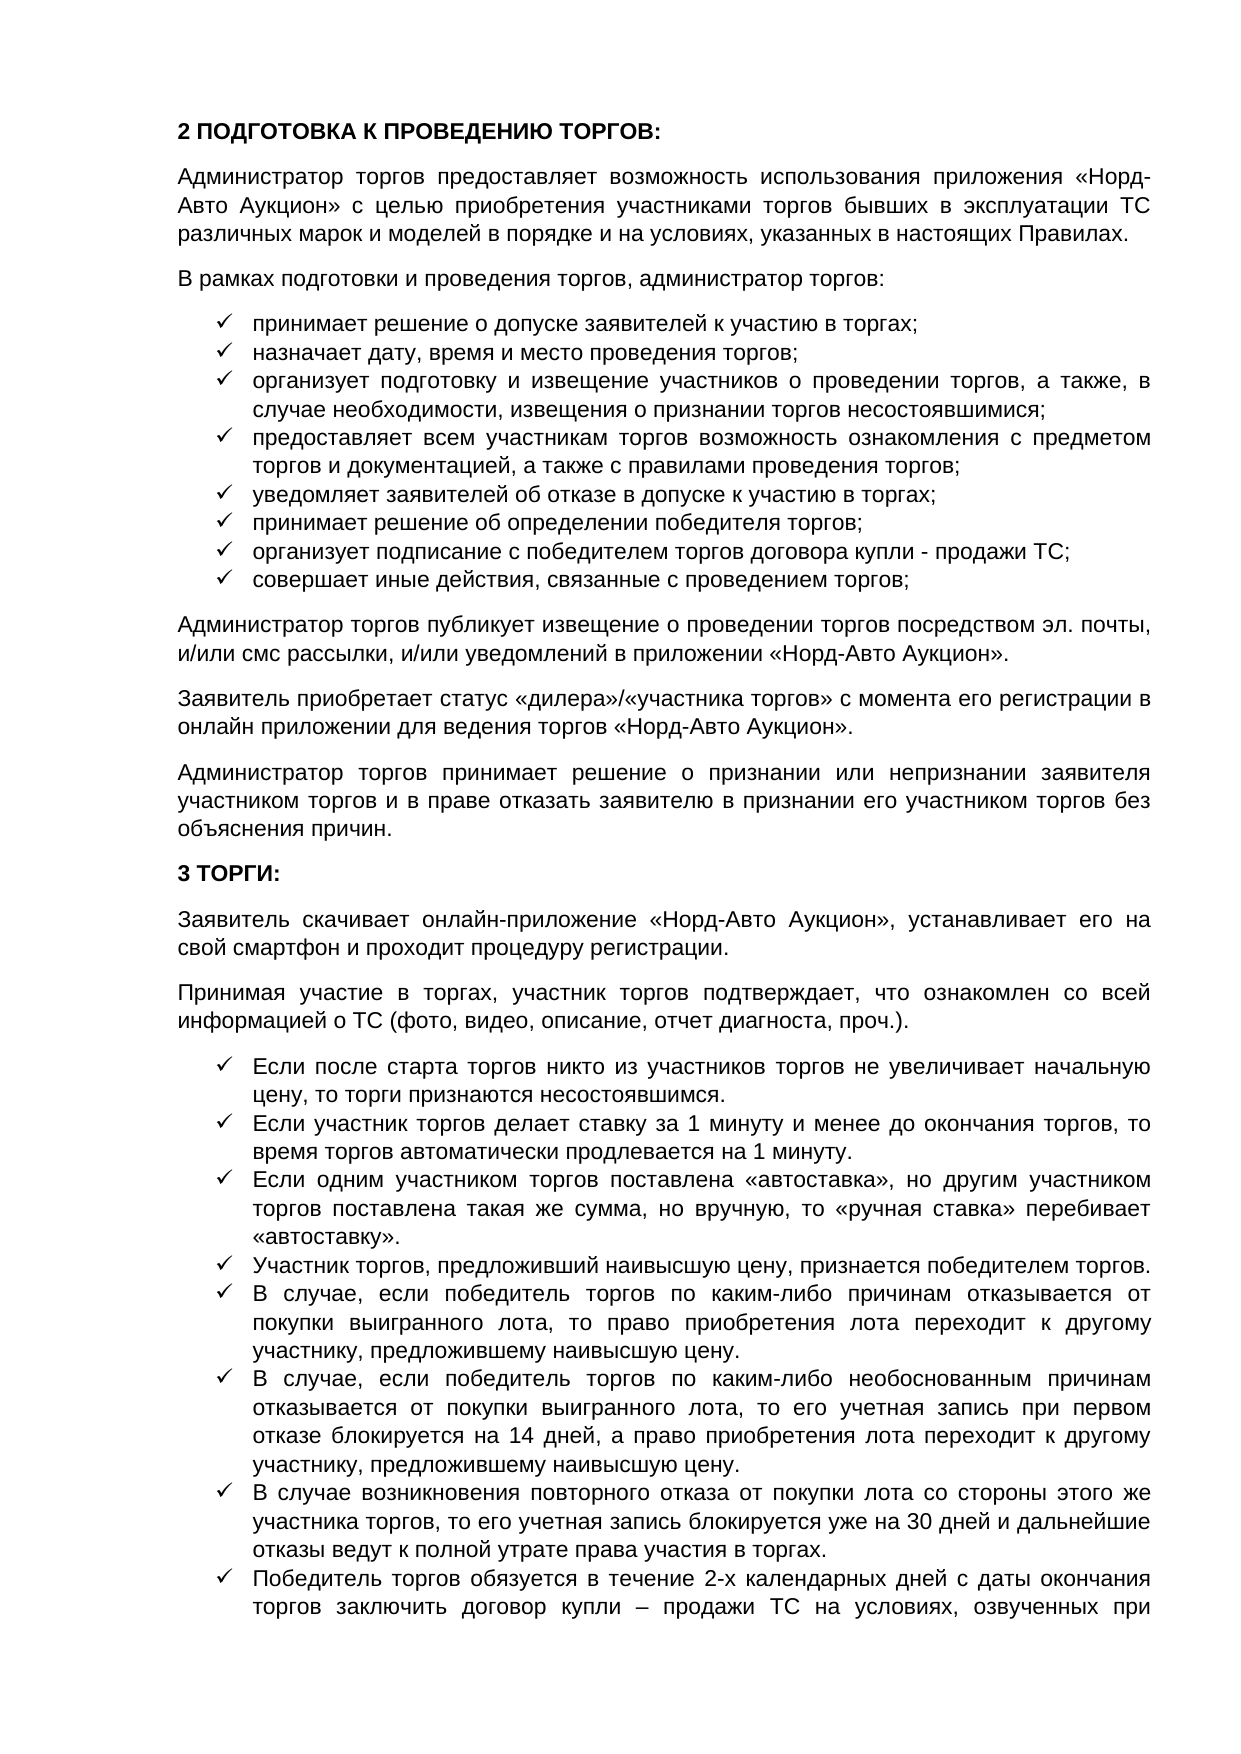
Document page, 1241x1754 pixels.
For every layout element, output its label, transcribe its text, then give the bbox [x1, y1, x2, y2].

list Участник торгов, предложивший наивысшую цену, признается победителем торгов. [215, 1252, 1152, 1278]
list Если после старта торгов никто из участников торгов не увеличивает начальную цену, то торги признаются несостоявшимся. [215, 1053, 1152, 1107]
list предоставляет всем участникам торгов возможность ознакомления с предметом торгов и документацией, а также с правилами проведения торгов; [215, 424, 1152, 479]
list принимает решение об определении победителя торгов; [215, 509, 1152, 536]
list организует подписание с победителем торгов договора купли - продажи ТС; [215, 538, 1152, 564]
list организует подготовку и извещение участников о проведении торгов, а также, в случае необходимости, извещения о признании торгов несостоявшимися; [215, 367, 1152, 422]
text Администратор торгов принимает решение о признании или непризнании заявителя участником торгов и в праве отказать заявителю в признании его участником торгов без объяснения причин. [177, 758, 1152, 842]
list Если участник торгов делает ставку за 1 минуту и менее до окончания торгов, то время торгов автоматически продлевается на 1 минуту. [215, 1109, 1152, 1164]
text Заявитель скачивает онлайн-приложение «Норд-Авто Аукцион», устанавливает его на свой смартфон и проходит процедуру регистрации. [177, 906, 1152, 960]
list Если одним участником торгов поставлена «автоставка», но другим участником торгов поставлена такая же сумма, но вручную, то «ручная ставка» перебивает «автоставку». [215, 1166, 1152, 1249]
list В случае, если победитель торгов по каким-либо причинам отказывается от покупки выигранного лота, то право приобретения лота переходит к другому участнику, предложившему наивысшую цену. [215, 1280, 1152, 1363]
text Администратор торгов публикует извещение о проведении торгов посредством эл. почты, и/или смс рассылки, и/или уведомлений в приложении «Норд-Авто Аукцион». [177, 611, 1152, 666]
text В рамках подготовки и проведения торгов, администратор торгов: [177, 265, 1152, 292]
text Администратор торгов предоставляет возможность использования приложения «Норд-Авто Аукцион» с целью приобретения участниками торгов бывших в эксплуатации ТС различных марок и моделей в порядке и на условиях, указанных в настоящих Правилах. [177, 163, 1152, 246]
list В случае, если победитель торгов по каким-либо необоснованным причинам отказывается от покупки выигранного лота, то его учетная запись при первом отказе блокируется на 14 дней, а право приобретения лота переходит к другому участнику, предложившему наивысшую цену. [215, 1365, 1152, 1477]
text Заявитель приобретает статус «дилера»/«участника торгов» с момента его регистрации в онлайн приложении для ведения торгов «Норд-Авто Аукцион». [177, 685, 1152, 740]
text Принимая участие в торгах, участник торгов подтверждает, что ознакомлен со всей информацией о ТС (фото, видео, описание, отчет диагноста, проч.). [177, 979, 1152, 1034]
list уведомляет заявителей об отказе в допуске к участию в торгах; [215, 481, 1152, 507]
list совершает иные действия, связанные с проведением торгов; [215, 566, 1152, 593]
list принимает решение о допуске заявителей к участию в торгах; [215, 310, 1152, 337]
text 2 ПОДГОТОВКА К ПРОВЕДЕНИЮ ТОРГОВ: [177, 118, 1152, 144]
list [215, 1564, 1152, 1619]
list назначает дату, время и место проведения торгов; [215, 339, 1152, 365]
list В случае возникновения повторного отказа от покупки лота со стороны этого же участника торгов, то его учетная запись блокируется уже на 30 дней и дальнейшие отказы ведут к полной утрате права участия в торгах. [215, 1479, 1152, 1562]
text 3 ТОРГИ: [177, 860, 1152, 887]
